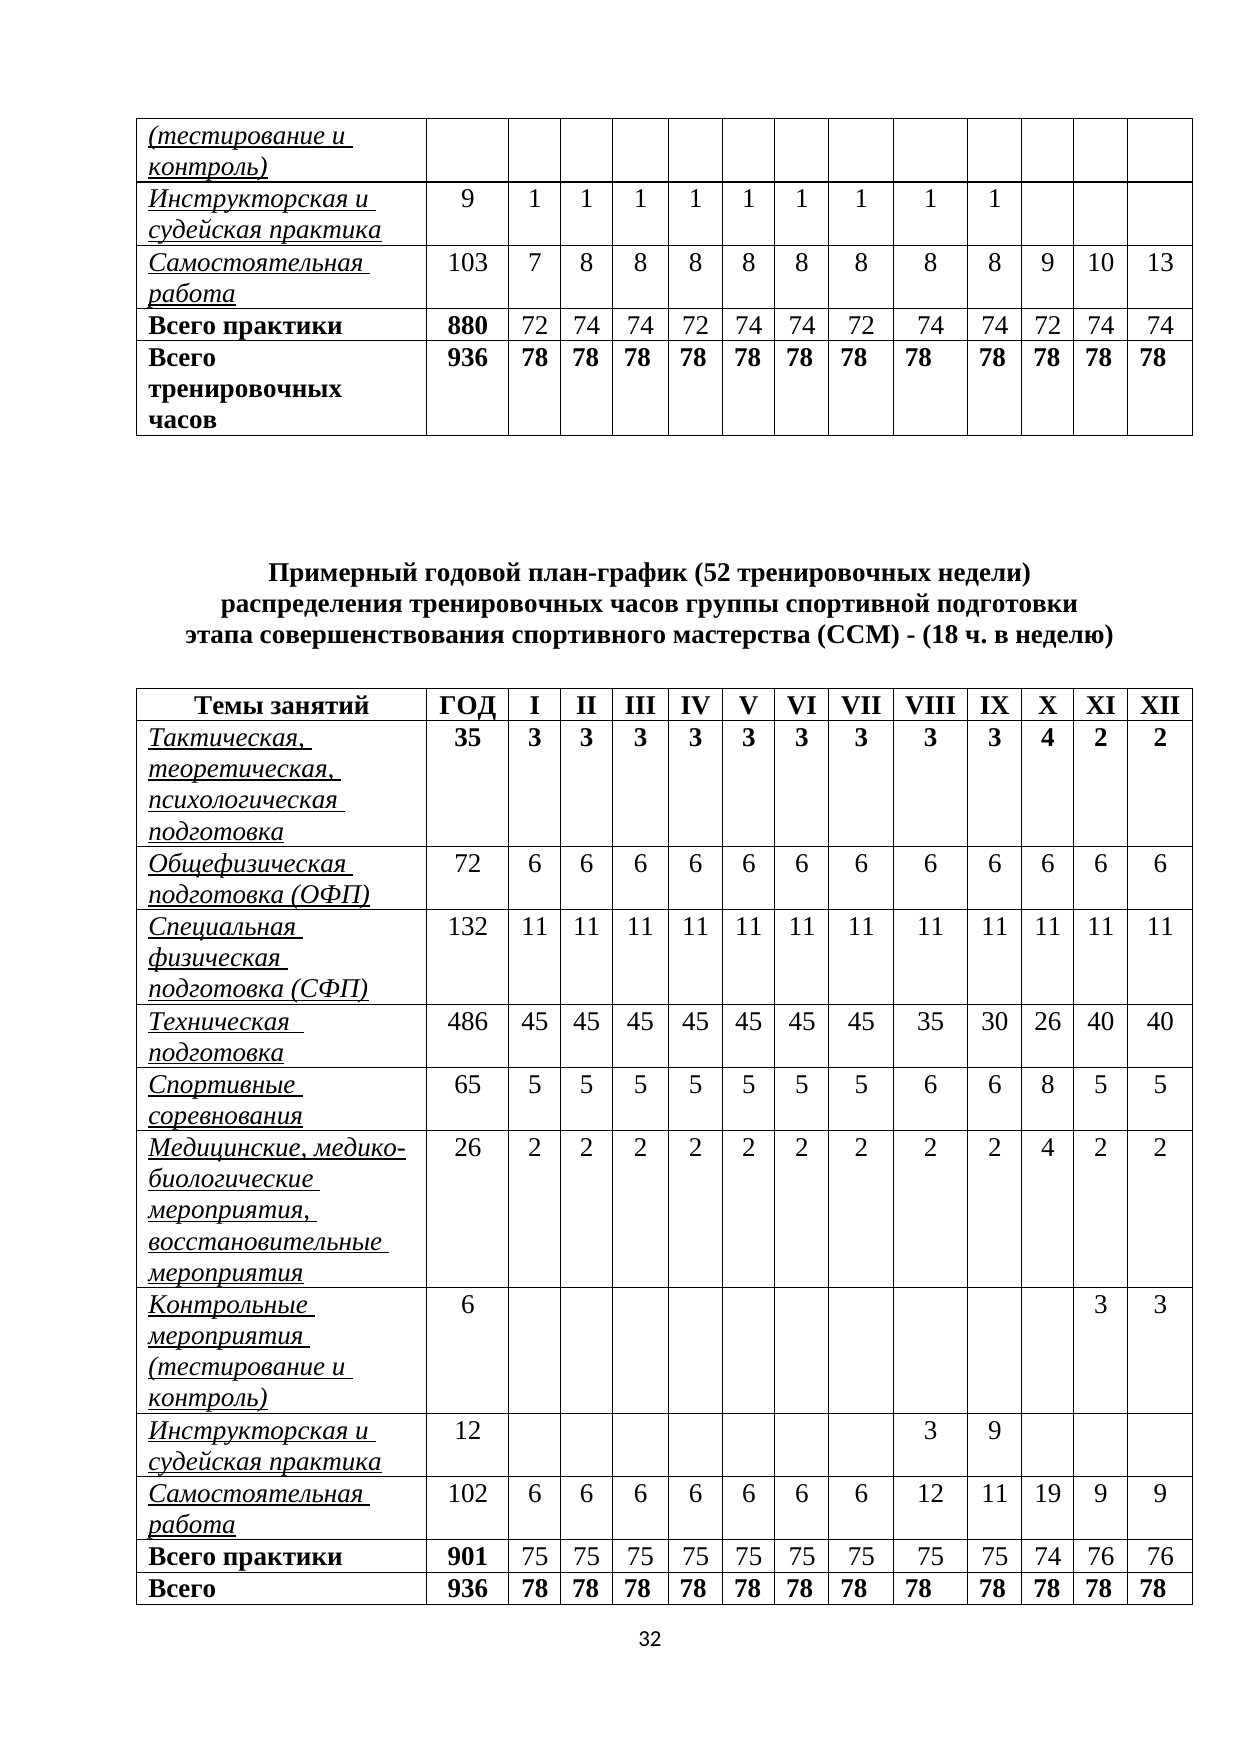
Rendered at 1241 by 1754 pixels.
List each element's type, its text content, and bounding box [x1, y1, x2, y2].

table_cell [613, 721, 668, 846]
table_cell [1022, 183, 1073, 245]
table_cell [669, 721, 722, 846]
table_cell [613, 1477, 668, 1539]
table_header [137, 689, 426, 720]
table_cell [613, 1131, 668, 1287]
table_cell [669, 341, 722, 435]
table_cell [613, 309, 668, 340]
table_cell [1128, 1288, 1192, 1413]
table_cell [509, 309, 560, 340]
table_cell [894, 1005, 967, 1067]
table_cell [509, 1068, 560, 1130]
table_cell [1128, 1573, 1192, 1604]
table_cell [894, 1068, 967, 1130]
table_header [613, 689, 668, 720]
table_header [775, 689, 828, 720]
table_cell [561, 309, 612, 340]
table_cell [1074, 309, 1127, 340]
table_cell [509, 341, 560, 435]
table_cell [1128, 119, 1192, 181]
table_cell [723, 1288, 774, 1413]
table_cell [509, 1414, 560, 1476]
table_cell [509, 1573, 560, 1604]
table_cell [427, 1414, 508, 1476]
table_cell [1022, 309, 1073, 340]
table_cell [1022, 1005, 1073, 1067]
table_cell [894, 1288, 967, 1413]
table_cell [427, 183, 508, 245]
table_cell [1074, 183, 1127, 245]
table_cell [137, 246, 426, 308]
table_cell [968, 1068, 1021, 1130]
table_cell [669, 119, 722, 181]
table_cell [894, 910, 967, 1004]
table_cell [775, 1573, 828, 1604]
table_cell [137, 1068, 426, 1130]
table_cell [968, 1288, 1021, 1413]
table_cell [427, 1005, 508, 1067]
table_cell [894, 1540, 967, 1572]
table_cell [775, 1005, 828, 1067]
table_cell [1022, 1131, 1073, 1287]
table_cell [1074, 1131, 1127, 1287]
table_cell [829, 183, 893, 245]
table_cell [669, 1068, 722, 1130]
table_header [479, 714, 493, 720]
text Примерный годовой план-график (52 тренировочных недели) [118, 556, 1181, 587]
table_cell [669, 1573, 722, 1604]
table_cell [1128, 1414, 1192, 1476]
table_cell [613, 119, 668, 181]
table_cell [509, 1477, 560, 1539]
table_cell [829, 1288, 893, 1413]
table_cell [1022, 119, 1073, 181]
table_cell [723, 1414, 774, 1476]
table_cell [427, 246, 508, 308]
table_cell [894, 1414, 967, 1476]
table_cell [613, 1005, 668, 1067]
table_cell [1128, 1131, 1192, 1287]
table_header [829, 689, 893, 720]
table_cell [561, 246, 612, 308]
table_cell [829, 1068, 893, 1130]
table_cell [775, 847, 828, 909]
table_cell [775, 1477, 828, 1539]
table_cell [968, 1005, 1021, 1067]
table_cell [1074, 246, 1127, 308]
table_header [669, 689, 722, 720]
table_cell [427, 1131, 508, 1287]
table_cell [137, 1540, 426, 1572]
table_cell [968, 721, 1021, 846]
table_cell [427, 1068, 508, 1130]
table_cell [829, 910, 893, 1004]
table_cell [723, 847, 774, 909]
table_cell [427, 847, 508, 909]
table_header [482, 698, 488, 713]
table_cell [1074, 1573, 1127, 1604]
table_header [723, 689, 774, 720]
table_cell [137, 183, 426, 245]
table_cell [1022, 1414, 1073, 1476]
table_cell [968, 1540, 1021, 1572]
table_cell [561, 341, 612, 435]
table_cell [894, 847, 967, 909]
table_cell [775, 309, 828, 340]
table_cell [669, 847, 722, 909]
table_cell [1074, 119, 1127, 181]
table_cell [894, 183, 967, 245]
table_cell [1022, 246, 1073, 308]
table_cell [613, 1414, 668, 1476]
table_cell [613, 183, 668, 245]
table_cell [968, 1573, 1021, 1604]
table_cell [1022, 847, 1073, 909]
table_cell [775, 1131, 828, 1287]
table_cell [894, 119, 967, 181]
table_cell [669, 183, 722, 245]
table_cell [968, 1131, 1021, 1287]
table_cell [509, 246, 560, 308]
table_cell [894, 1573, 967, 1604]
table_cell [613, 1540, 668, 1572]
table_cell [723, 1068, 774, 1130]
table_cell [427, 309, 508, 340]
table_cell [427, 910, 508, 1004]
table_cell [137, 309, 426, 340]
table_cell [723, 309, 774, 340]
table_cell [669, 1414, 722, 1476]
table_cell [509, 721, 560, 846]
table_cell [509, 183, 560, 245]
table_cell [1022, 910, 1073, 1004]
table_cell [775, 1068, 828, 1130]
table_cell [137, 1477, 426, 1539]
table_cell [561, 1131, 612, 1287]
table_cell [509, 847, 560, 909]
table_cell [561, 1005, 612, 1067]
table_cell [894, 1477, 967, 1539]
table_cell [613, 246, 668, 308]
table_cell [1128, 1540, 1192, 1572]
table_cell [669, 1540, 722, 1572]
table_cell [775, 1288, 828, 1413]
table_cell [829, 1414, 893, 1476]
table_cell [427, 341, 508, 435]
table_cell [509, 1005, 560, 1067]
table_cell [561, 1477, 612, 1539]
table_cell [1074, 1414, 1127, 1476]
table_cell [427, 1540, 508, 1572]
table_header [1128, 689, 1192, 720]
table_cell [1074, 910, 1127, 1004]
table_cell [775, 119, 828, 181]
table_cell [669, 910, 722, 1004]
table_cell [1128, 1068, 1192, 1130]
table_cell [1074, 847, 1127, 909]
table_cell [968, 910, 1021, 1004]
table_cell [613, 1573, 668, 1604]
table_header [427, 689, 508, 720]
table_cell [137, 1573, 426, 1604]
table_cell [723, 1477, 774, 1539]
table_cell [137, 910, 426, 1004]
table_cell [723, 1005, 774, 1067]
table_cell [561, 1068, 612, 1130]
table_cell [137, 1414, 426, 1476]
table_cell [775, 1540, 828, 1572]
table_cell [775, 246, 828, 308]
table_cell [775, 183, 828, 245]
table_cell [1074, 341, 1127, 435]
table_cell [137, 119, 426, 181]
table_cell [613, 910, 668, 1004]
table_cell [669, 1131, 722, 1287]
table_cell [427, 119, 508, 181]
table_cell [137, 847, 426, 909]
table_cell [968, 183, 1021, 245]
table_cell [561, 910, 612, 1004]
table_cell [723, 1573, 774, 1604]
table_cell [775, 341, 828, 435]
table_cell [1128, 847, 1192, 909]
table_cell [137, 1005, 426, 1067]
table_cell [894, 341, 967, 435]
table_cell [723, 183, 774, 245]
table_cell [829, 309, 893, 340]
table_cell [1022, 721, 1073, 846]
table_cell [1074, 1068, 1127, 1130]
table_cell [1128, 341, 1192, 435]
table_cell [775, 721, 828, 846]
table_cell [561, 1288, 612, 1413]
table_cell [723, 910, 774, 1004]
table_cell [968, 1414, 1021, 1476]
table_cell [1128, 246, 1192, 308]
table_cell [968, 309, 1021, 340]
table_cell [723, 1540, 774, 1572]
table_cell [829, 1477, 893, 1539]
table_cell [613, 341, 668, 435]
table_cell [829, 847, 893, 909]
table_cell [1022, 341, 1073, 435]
text распределения тренировочных часов группы спортивной подготовки [118, 587, 1181, 618]
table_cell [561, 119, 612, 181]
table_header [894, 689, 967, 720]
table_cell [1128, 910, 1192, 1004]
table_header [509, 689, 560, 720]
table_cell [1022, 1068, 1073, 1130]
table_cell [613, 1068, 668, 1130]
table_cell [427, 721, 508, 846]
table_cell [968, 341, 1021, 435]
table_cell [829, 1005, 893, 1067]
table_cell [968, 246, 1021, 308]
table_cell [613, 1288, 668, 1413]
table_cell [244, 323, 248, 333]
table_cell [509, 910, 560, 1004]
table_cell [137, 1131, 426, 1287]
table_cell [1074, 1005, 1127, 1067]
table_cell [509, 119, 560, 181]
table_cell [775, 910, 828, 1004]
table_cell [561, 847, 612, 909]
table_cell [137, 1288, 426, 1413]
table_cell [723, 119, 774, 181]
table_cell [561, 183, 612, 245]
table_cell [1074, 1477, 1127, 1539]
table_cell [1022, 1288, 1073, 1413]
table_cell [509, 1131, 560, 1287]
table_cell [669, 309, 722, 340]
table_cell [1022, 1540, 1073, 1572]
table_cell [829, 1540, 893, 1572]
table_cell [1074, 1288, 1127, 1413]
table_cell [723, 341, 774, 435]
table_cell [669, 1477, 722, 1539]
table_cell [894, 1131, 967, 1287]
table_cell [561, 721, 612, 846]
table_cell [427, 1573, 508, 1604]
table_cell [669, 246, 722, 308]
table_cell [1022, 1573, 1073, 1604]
text этапа совершенствования спортивного мастерства (ССМ) - (18 ч. в неделю) [118, 618, 1181, 649]
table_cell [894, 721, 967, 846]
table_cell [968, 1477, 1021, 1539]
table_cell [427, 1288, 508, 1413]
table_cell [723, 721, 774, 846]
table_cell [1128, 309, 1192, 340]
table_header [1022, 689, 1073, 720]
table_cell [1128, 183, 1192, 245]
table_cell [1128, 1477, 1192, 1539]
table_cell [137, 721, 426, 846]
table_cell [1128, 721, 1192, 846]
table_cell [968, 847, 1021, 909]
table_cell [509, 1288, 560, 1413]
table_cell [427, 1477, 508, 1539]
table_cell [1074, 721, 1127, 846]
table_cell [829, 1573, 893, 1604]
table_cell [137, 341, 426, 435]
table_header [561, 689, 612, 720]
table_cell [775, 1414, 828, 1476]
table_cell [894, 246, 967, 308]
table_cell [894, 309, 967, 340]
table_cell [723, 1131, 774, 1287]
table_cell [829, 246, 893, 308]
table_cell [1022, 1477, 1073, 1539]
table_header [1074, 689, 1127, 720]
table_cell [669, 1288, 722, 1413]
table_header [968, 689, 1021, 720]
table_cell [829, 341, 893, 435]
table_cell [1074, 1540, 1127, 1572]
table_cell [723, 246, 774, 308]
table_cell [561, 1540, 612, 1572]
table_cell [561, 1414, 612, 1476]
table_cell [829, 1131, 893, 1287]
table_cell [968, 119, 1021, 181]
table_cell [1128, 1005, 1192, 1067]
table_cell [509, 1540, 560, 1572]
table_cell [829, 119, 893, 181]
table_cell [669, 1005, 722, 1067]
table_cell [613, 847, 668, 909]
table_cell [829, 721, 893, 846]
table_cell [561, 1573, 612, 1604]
